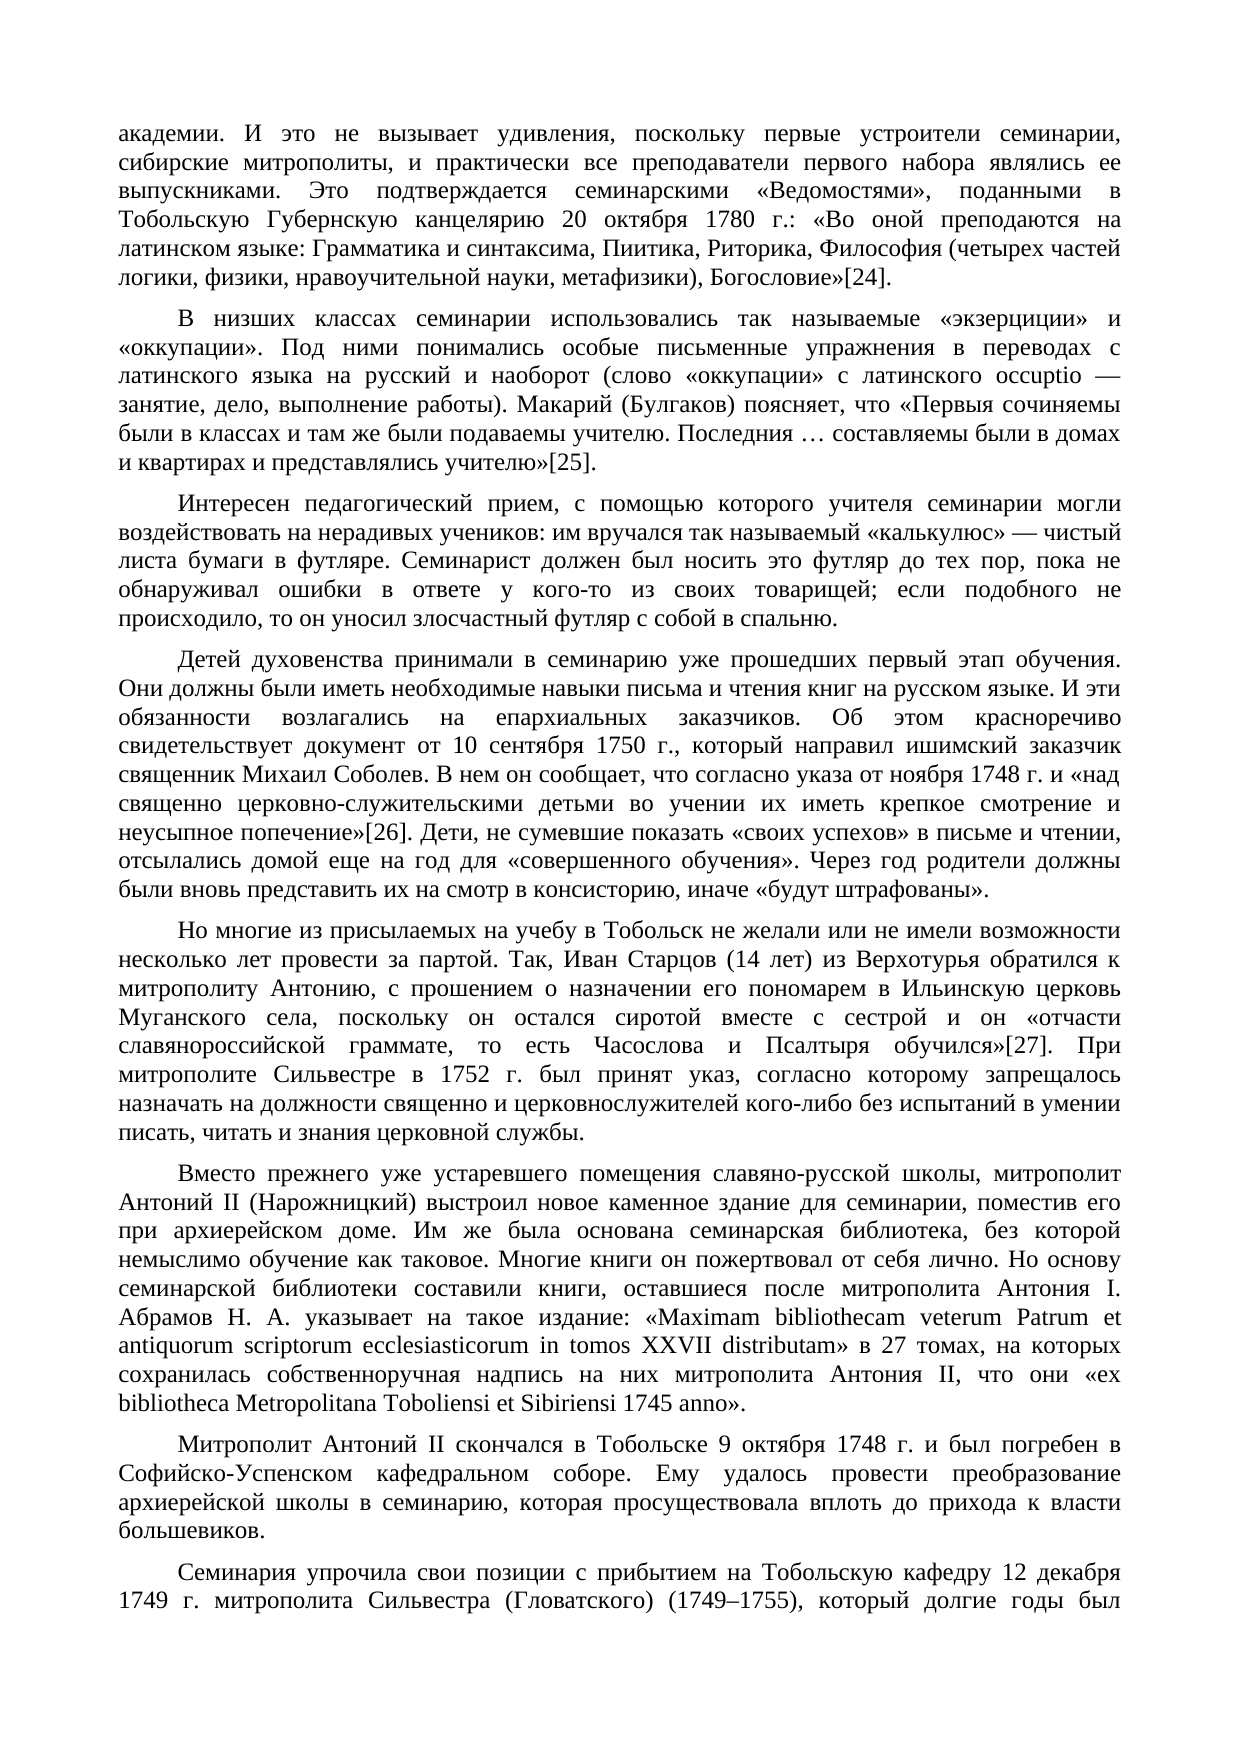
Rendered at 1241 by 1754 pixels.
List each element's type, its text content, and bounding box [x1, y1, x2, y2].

text Но многие из присылаемых на учебу в Тобольск не желали или не имели возможности несколько лет провести за партой. Так, Иван Старцов (14 лет) из Верхотурья обратился к митрополиту Антонию, с прошением о назначении его пономарем в Ильинскую церковь Муганского села, поскольку он остался сиротой вместе с сестрой и он «отчасти славянороссийской граммате, то есть Часослова и Псалтыря обучился»[27]. При митрополите Сильвестре в 1752 г. был принят указ, согласно которому запрещалось назначать на должности священно и церковнослужителей кого-либо без испытаний в умении писать, читать и знания церковной службы. [118, 916, 1122, 1146]
text В низших классах семинарии использовались так называемые «экзерциции» и «оккупации». Под ними понимались особые письменные упражнения в переводах с латинского языка на русский и наоборот (слово «оккупации» с латинского occuptio — занятие, дело, выполнение работы). Макарий (Булгаков) поясняет, что «Первыя сочиняемы были в классах и там же были подаваемы учителю. Последния … составляемы были в домах и квартирах и представлялись учителю»[25]. [118, 303, 1122, 476]
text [118, 1557, 1122, 1614]
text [118, 118, 1122, 291]
text Детей духовенства принимали в семинарию уже прошедших первый этап обучения. Они должны были иметь необходимые навыки письма и чтения книг на русском языке. И эти обязанности возлагались на епархиальных заказчиков. Об этом красноречиво свидетельствует документ от 10 сентября 1750 г., который направил ишимский заказчик священник Михаил Соболев. В нем он сообщает, что согласно указа от ноября 1748 г. и «над священно церковно-служительскими детьми во учении их иметь крепкое смотрение и неусыпное попечение»[26]. Дети, не сумевшие показать «своих успехов» в письме и чтении, отсылались домой еще на год для «совершенного обучения». Через год родители должны были вновь представить их на смотр в консисторию, иначе «будут штрафованы». [118, 644, 1122, 903]
text Вместо прежнего уже устаревшего помещения славяно-русской школы, митрополит Антоний II (Нарожницкий) выстроил новое каменное здание для семинарии, поместив его при архиерейском доме. Им же была основана семинарская библиотека, без которой немыслимо обучение как таковое. Многие книги он пожертвовал от себя лично. Но основу семинарской библиотеки составили книги, оставшиеся после митрополита Антония I. Абрамов Н. А. указывает на такое издание: «Maximam bibliothecam veterum Patrum et antiquorum scriptorum ecclesiasticorum in tomos XXVII distributam» в 27 томах, на которых сохранилась собственноручная надпись на них митрополита Антония II, что они «ex bibliotheca Metropolitana Toboliensi et Sibiriensi 1745 anno». [118, 1158, 1122, 1417]
text Митрополит Антоний II скончался в Тобольске 9 октября 1748 г. и был погребен в Софийско-Успенском кафедральном соборе. Ему удалось провести преобразование архиерейской школы в семинарию, которая просуществовала вплоть до прихода к власти большевиков. [118, 1429, 1122, 1544]
text Интересен педагогический прием, с помощью которого учителя семинарии могли воздействовать на нерадивых учеников: им вручался так называемый «калькулюс» — чистый листа бумаги в футляре. Семинарист должен был носить это футляр до тех пор, пока не обнаруживал ошибки в ответе у кого-то из своих товарищей; если подобного не происходило, то он уносил злосчастный футляр с собой в спальню. [118, 488, 1122, 632]
